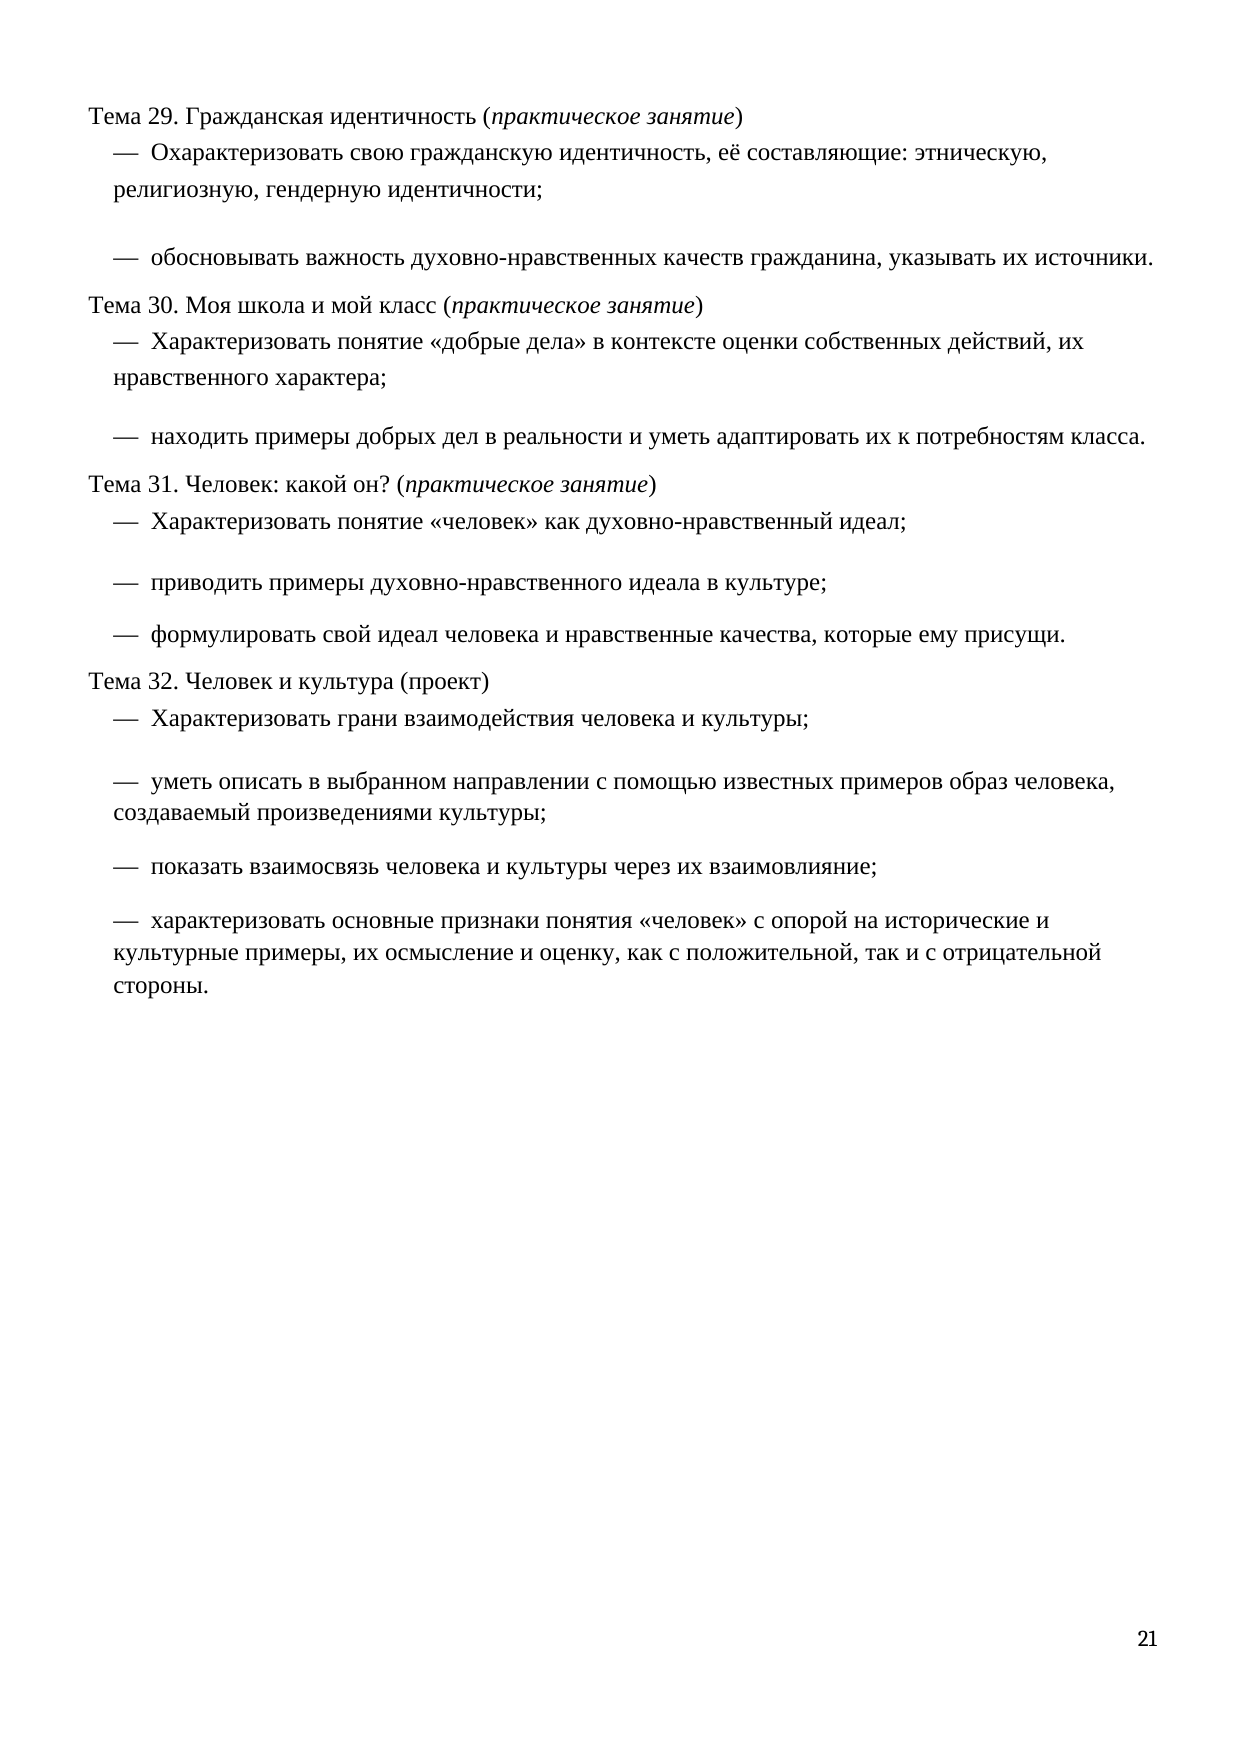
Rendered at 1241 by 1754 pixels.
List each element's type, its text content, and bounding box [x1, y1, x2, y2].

text — показать взаимосвязь человека и культуры через их взаимовлияние; [113, 853, 1157, 880]
text — приводить примеры духовно-нравственного идеала в культуре; [113, 568, 1157, 596]
text Тема 30. Моя школа и мой класс (практическое занятие) — Характеризовать понятие «добрые дела» в контексте оценки собственных действий, их нравственного характера; [88, 290, 1097, 391]
text Тема 32. Человек и культура (проект) — Характеризовать грани взаимодействия человека и культуры; [88, 666, 812, 733]
text — характеризовать основные признаки понятия «человек» с опорой на исторические и культурные примеры, их осмысление и оценку, как с положительной, так и с отрицательной стороны. [113, 905, 1112, 999]
text — обосновывать важность духовно-нравственных качеств гражданина, указывать их источники. [113, 244, 1157, 271]
text — формулировать свой идеал человека и нравственные качества, которые ему присущи. [113, 621, 1157, 648]
text Тема 31. Человек: какой он? (практическое занятие) — Характеризовать понятие «человек» как духовно-нравственный идеал; [88, 469, 917, 535]
text Тема 29. Гражданская идентичность (практическое занятие) — Охарактеризовать свою гражданскую идентичность, её составляющие: этническую, религиозную, гендерную идентичности; [88, 101, 1052, 202]
text — уметь описать в выбранном направлении с помощью известных примеров образ человека, создаваемый произведениями культуры; [113, 766, 1127, 826]
text — находить примеры добрых дел в реальности и уметь адаптировать их к потребностям класса. [113, 423, 1157, 450]
